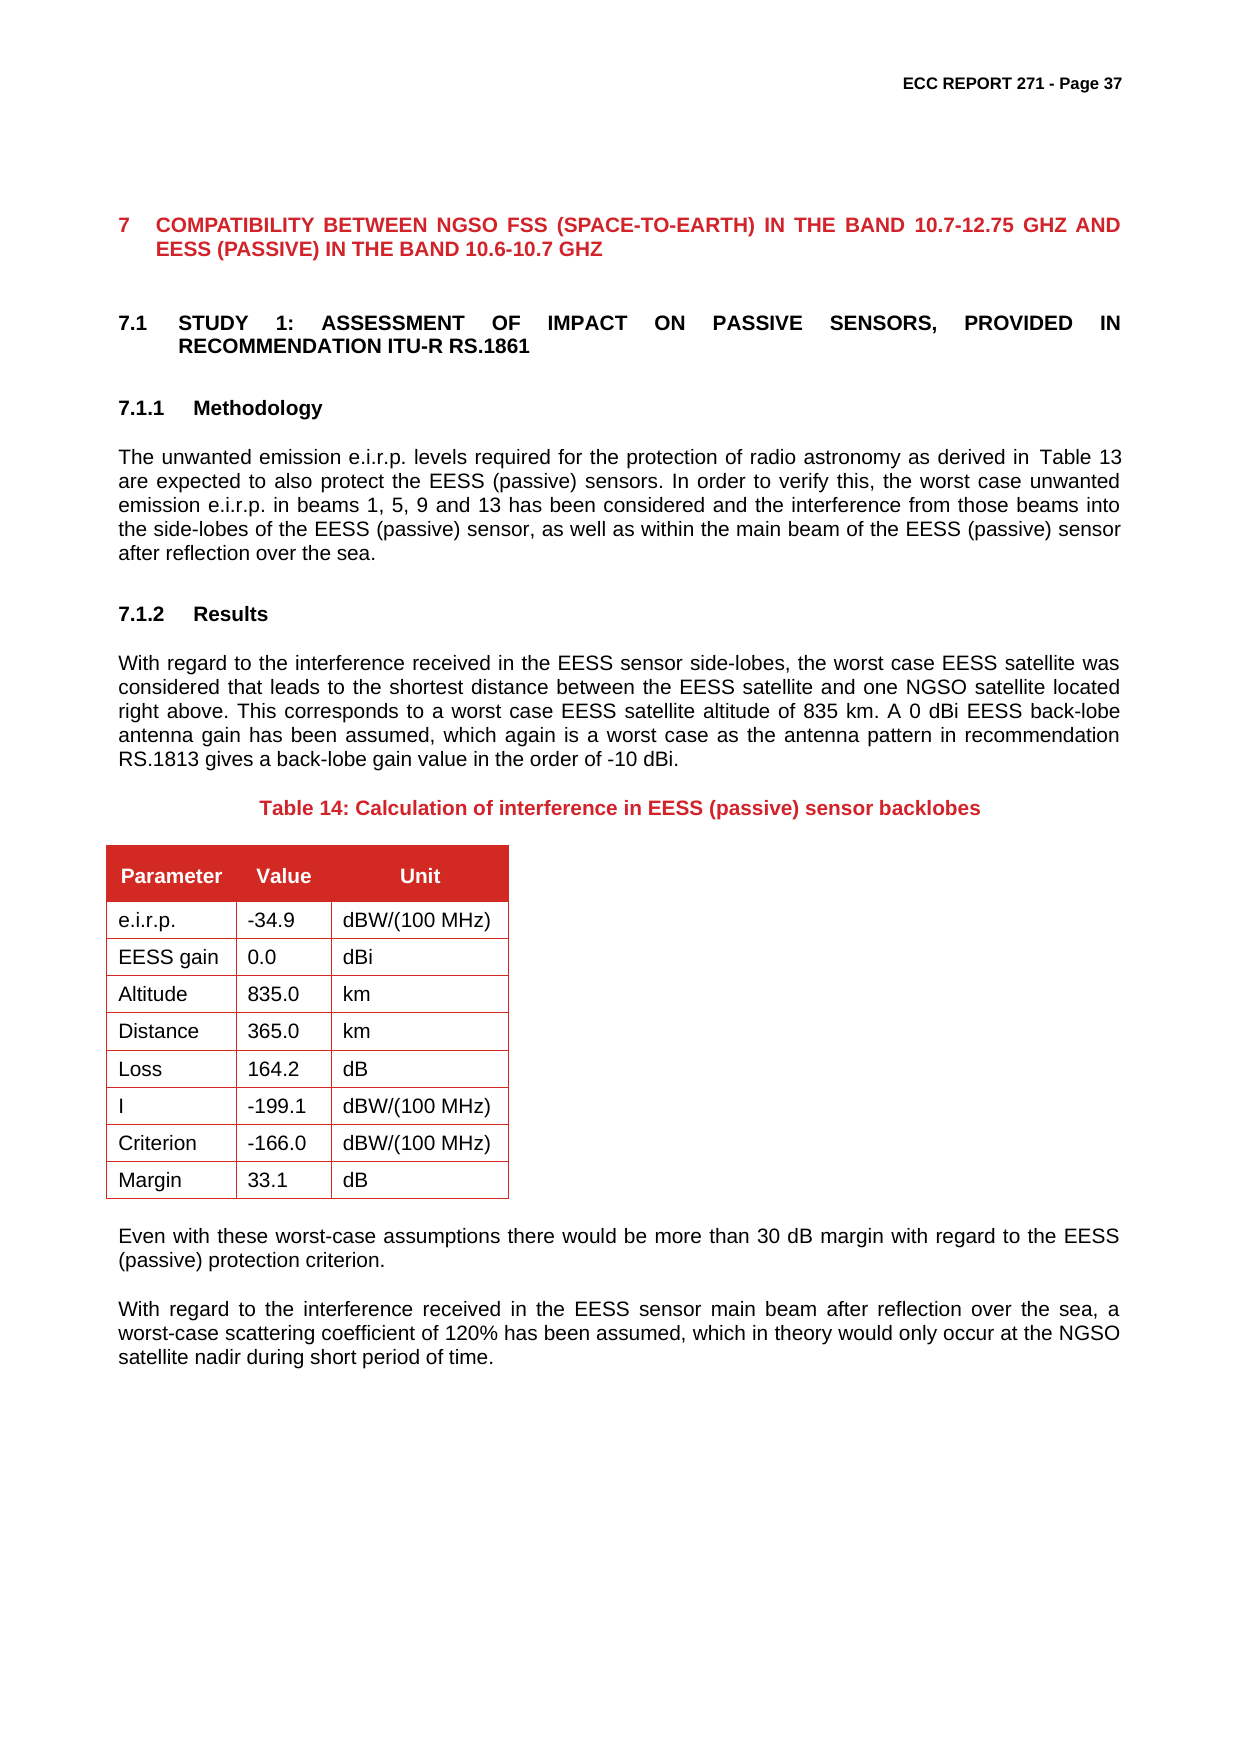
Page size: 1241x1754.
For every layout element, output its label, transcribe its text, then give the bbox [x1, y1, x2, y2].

table_cell I [107, 1088, 236, 1124]
table_cell 164.2 [237, 1051, 331, 1087]
table_cell km [332, 976, 508, 1012]
text Even with these worst-case assumptions there would be more than 30 dB margin with regard to the EESS (passive) protection criterion. [118, 1224, 1122, 1272]
table_cell Criterion [107, 1125, 236, 1161]
table_cell 365.0 [237, 1013, 331, 1049]
table_cell dBW/(100 MHz) [332, 1088, 508, 1124]
table_cell Distance [107, 1013, 236, 1049]
table_cell EESS gain [107, 939, 236, 975]
table_cell 0.0 [237, 939, 331, 975]
subtitle Compatibility between NGSO FSS (space-to-earth) in the band 10.7-12.75 GHz and EESS (passive) in the band 10.6-10.7 Ghz [118, 212, 1122, 260]
table_cell 835.0 [237, 976, 331, 1012]
text With regard to the interference received in the EESS sensor side-lobes, the worst case EESS satellite was considered that leads to the shortest distance between the EESS satellite and one NGSO satellite located right above. This corresponds to a worst case EESS satellite altitude of 835 km. A 0 dBi EESS back-lobe antenna gain has been assumed, which again is a worst case as the antenna pattern in recommendation RS.1813 gives a back-lobe gain value in the order of -10 dBi. [118, 651, 1122, 771]
table_header Value [237, 846, 331, 901]
table_header Unit [332, 846, 508, 901]
table_cell dBi [332, 939, 508, 975]
subtitle STUDY 1: Assessment of Impact on passive sensors, provided in Recommendation ITU-R RS.1861 [118, 310, 1122, 358]
table_cell dB [332, 1051, 508, 1087]
table_cell e.i.r.p. [107, 902, 236, 938]
table_cell dB [332, 1162, 508, 1198]
table_cell -199.1 [237, 1088, 331, 1124]
table_cell -34.9 [237, 902, 331, 938]
table_cell dBW/(100 MHz) [332, 902, 508, 938]
table_cell 33.1 [237, 1162, 331, 1198]
table_cell Altitude [107, 976, 236, 1012]
text The unwanted emission e.i.r.p. levels required for the protection of radio astronomy as derived in Table 13 are expected to also protect the EESS (passive) sensors. In order to verify this, the worst case unwanted emission e.i.r.p. in beams 1, 5, 9 and 13 has been considered and the interference from those beams into the side-lobes of the EESS (passive) sensor, as well as within the main beam of the EESS (passive) sensor after reflection over the sea. [118, 445, 1122, 564]
subtitle Results [118, 602, 1122, 626]
table_header Parameter [107, 846, 236, 901]
table_cell km [332, 1013, 508, 1049]
table_cell dBW/(100 MHz) [332, 1125, 508, 1161]
subtitle Methodology [118, 396, 1122, 420]
table_cell Margin [107, 1162, 236, 1198]
table_cell Loss [107, 1051, 236, 1087]
text With regard to the interference received in the EESS sensor main beam after reflection over the sea, a worst-case scattering coefficient of 120% has been assumed, which in theory would only occur at the NGSO satellite nadir during short period of time. [118, 1297, 1122, 1369]
table_cell -166.0 [237, 1125, 331, 1161]
text Table 14: Calculation of interference in EESS (passive) sensor backlobes [118, 796, 1122, 820]
